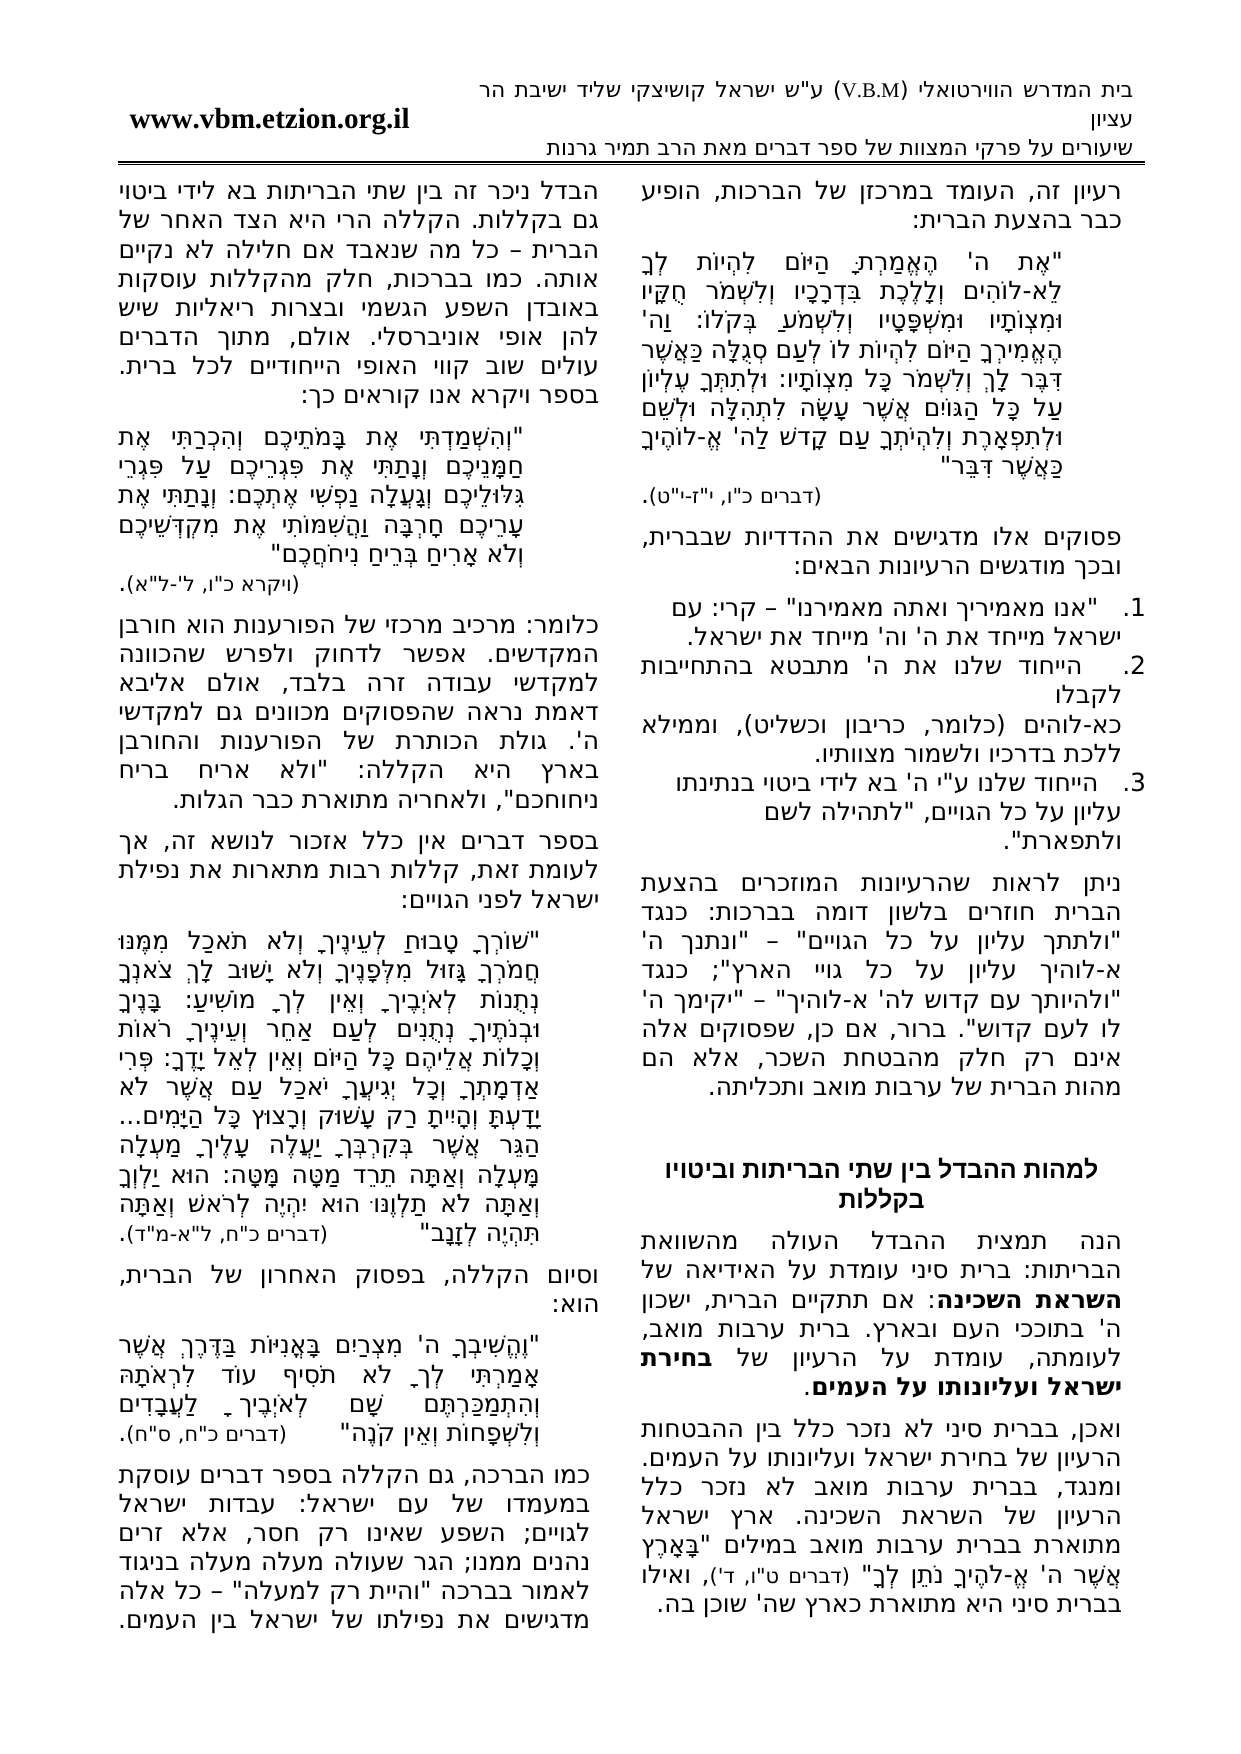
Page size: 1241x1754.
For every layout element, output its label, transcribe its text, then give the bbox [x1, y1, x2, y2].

text כלומר: מרכיב מרכזי של הפורענות הוא חורבן המקדשים. אפשר לדחוק ולפרש שהכוונה למקדשי עבודה זרה בלבד, אולם אליבא דאמת נראה שהפסוקים מכוונים גם למקדשי ה'. גולת הכותרת של הפורענות והחורבן בארץ היא הקללה: "ולא אריח בריח ניחוחכם", ולאחריה מתוארת כבר הגלות. [118, 610, 599, 814]
text למהות ההבדל בין שתי הבריתות וביטויו בקללות [641, 1156, 1122, 1214]
list הייחוד שלנו ע"י ה' בא לידי ביטוי בנתינתו עליון על כל הגויים, "לתהילה לשם ולתפארת". [641, 768, 1122, 856]
text "שׁוֹרְךָ טָבוּחַ לְעֵינֶיךָ וְלֹא תֹאכַל מִמֶּנּוּ חֲמֹרְךָ גָּזוּל מִלְּפָנֶיךָ וְלֹא יָשׁוּב לָךְ צֹאנְךָ נְתֻנוֹת לְאֹיְבֶיךָ וְאֵין לְךָ מוֹשִׁיעַ: בָּנֶיךָ וּבְנֹתֶיךָ נְתֻנִים לְעַם אַחֵר וְעֵינֶיךָ רֹאוֹת וְכָלוֹת אֲלֵיהֶם כָּל הַיּוֹם וְאֵין לְאֵל יָדֶךָ: פְּרִי אַדְמָתְךָ וְכָל יְגִיעֲךָ יֹאכַל עַם אֲשֶׁר לֹא יָדָעְתָּ וְהָיִיתָ רַק עָשׁוּק וְרָצוּץ כָּל הַיָּמִים... הַגֵּר אֲשֶׁר בְּקִרְבְּךָ יַעֲלֶה עָלֶיךָ מַעְלָה מָּעְלָה וְאַתָּה תֵרֵד מַטָּה מָּטָּה: הוּא יַלְוְךָ וְאַתָּה לֹא תַלְוֶנּוּ הוּא יִהְיֶה לְרֹאשׁ וְאַתָּה תִּהְיֶה לְזָנָב" (דברים כ"ח, ל"א-מ"ד). [118, 926, 540, 1247]
list הייחוד שלנו את ה' מתבטא בהתחייבות לקבלו כא-לוהים (כלומר, כריבון וכשליט), וממילא ללכת בדרכיו ולשמור מצוותיו. [641, 651, 1122, 768]
text ואכן, בברית סיני לא נזכר כלל בין ההבטחות הרעיון של בחירת ישראל ועליונותו על העמים. ומנגד, בברית ערבות מואב לא נזכר כלל הרעיון של השראת השכינה. ארץ ישראל מתוארת בברית ערבות מואב במילים "בָּאָרֶץ אֲשֶׁר ה' אֱ-לֹהֶיךָ נֹתֵן לְךָ" (דברים ט"ו, ד'), ואילו בברית סיני היא מתוארת כארץ שה' שוכן בה. [641, 1414, 1122, 1618]
text "וֶהֱשִׁיבְךָ ה' מִצְרַיִם בָּאֳנִיּוֹת בַּדֶּרֶךְ אֲשֶׁר אָמַרְתִּי לְךָ לֹא תֹסִיף עוֹד לִרְאֹתָהּ וְהִתְמַכַּרְתֶּם שָׁם לְאֹיְבֶיךָ לַעֲבָדִים וְלִשְׁפָחוֹת וְאֵין קֹנֶה" (דברים כ"ח, ס"ח). [118, 1331, 540, 1447]
text פסוקים אלו מדגישים את ההדדיות שבברית, ובכך מודגשים הרעיונות הבאים: [641, 522, 1122, 581]
text ניתן לראות שהרעיונות המוזכרים בהצעת הברית חוזרים בלשון דומה בברכות: כנגד "ולתתך עליון על כל הגויים" – "ונתנך ה' א-לוהיך עליון על כל גויי הארץ"; כנגד "ולהיותך עם קדוש לה' א-לוהיך" – "יקימך ה' לו לעם קדוש". ברור, אם כן, שפסוקים אלה אינם רק חלק מהבטחת השכר, אלא הם מהות הברית של ערבות מואב ותכליתה. [641, 868, 1122, 1101]
text הבדל ניכר זה בין שתי הבריתות בא לידי ביטוי גם בקללות. הקללה הרי היא הצד האחר של הברית – כל מה שנאבד אם חלילה לא נקיים אותה. כמו בברכות, חלק מהקללות עוסקות באובדן השפע הגשמי ובצרות ריאליות שיש להן אופי אוניברסלי. אולם, מתוך הדברים עולים שוב קווי האופי הייחודיים לכל ברית. בספר ויקרא אנו קוראים כך: [118, 176, 599, 410]
list "וְהִשְׁמַדְתִּי אֶת בָּמֹתֵיכֶם וְהִכְרַתִּי אֶת חַמָּנֵיכֶם וְנָתַתִּי אֶת פִּגְרֵיכֶם עַל פִּגְרֵי גִּלּוּלֵיכֶם וְגָעֲלָה נַפְשִׁי אֶתְכֶם: וְנָתַתִּי אֶת עָרֵיכֶם חָרְבָּה וַהֲשִׁמּוֹתִי אֶת מִקְדְּשֵׁיכֶם וְלֹא אָרִיחַ בְּרֵיחַ נִיחֹחֲכֶם" (ויקרא כ"ו, ל'-ל"א). [118, 422, 524, 597]
text הנה תמצית ההבדל העולה מהשוואת הבריתות: ברית סיני עומדת על האידיאה של השראת השכינה: אם תתקיים הברית, ישכון ה' בתוככי העם ובארץ. ברית ערבות מואב, לעומתה, עומדת על הרעיון של בחירת ישראל ועליונותו על העמים. [641, 1226, 1122, 1401]
text "אֶת ה' הֶאֱמַרְתָּ הַיּוֹם לִהְיוֹת לְךָ לֵא-לוֹהִים וְלָלֶכֶת בִּדְרָכָיו וְלִשְׁמֹר חֻקָּיו וּמִצְוֹתָיו וּמִשְׁפָּטָיו וְלִשְׁמֹעַ בְּקֹלוֹ: וַה' הֶאֱמִירְךָ הַיּוֹם לִהְיוֹת לוֹ לְעַם סְגֻלָּה כַּאֲשֶׁר דִּבֶּר לָךְ וְלִשְׁמֹר כָּל מִצְוֹתָיו: וּלְתִתְּךָ עֶלְיוֹן עַל כָּל הַגּוֹיִם אֲשֶׁר עָשָׂה לִתְהִלָּה וּלְשֵׁם וּלְתִפְאָרֶת וְלִהְיֹתְךָ עַם קָדשׁ לַה' אֱ-לוֹהֶיךָ כַּאֲשֶׁר דִּבֵּר" (דברים כ"ו, י"ז-י"ט). [641, 247, 1063, 510]
text וסיום הקללה, בפסוק האחרון של הברית, הוא: [118, 1260, 599, 1318]
list "אנו מאמיריך ואתה מאמירנו" – קרי: עם ישראל מייחד את ה' וה' מייחד את ישראל. [641, 593, 1122, 651]
text רעיון זה, העומד במרכזן של הברכות, הופיע כבר בהצעת הברית: [641, 176, 1122, 235]
text בספר דברים אין כלל אזכור לנושא זה, אך לעומת זאת, קללות רבות מתארות את נפילת ישראל לפני הגויים: [118, 826, 599, 914]
